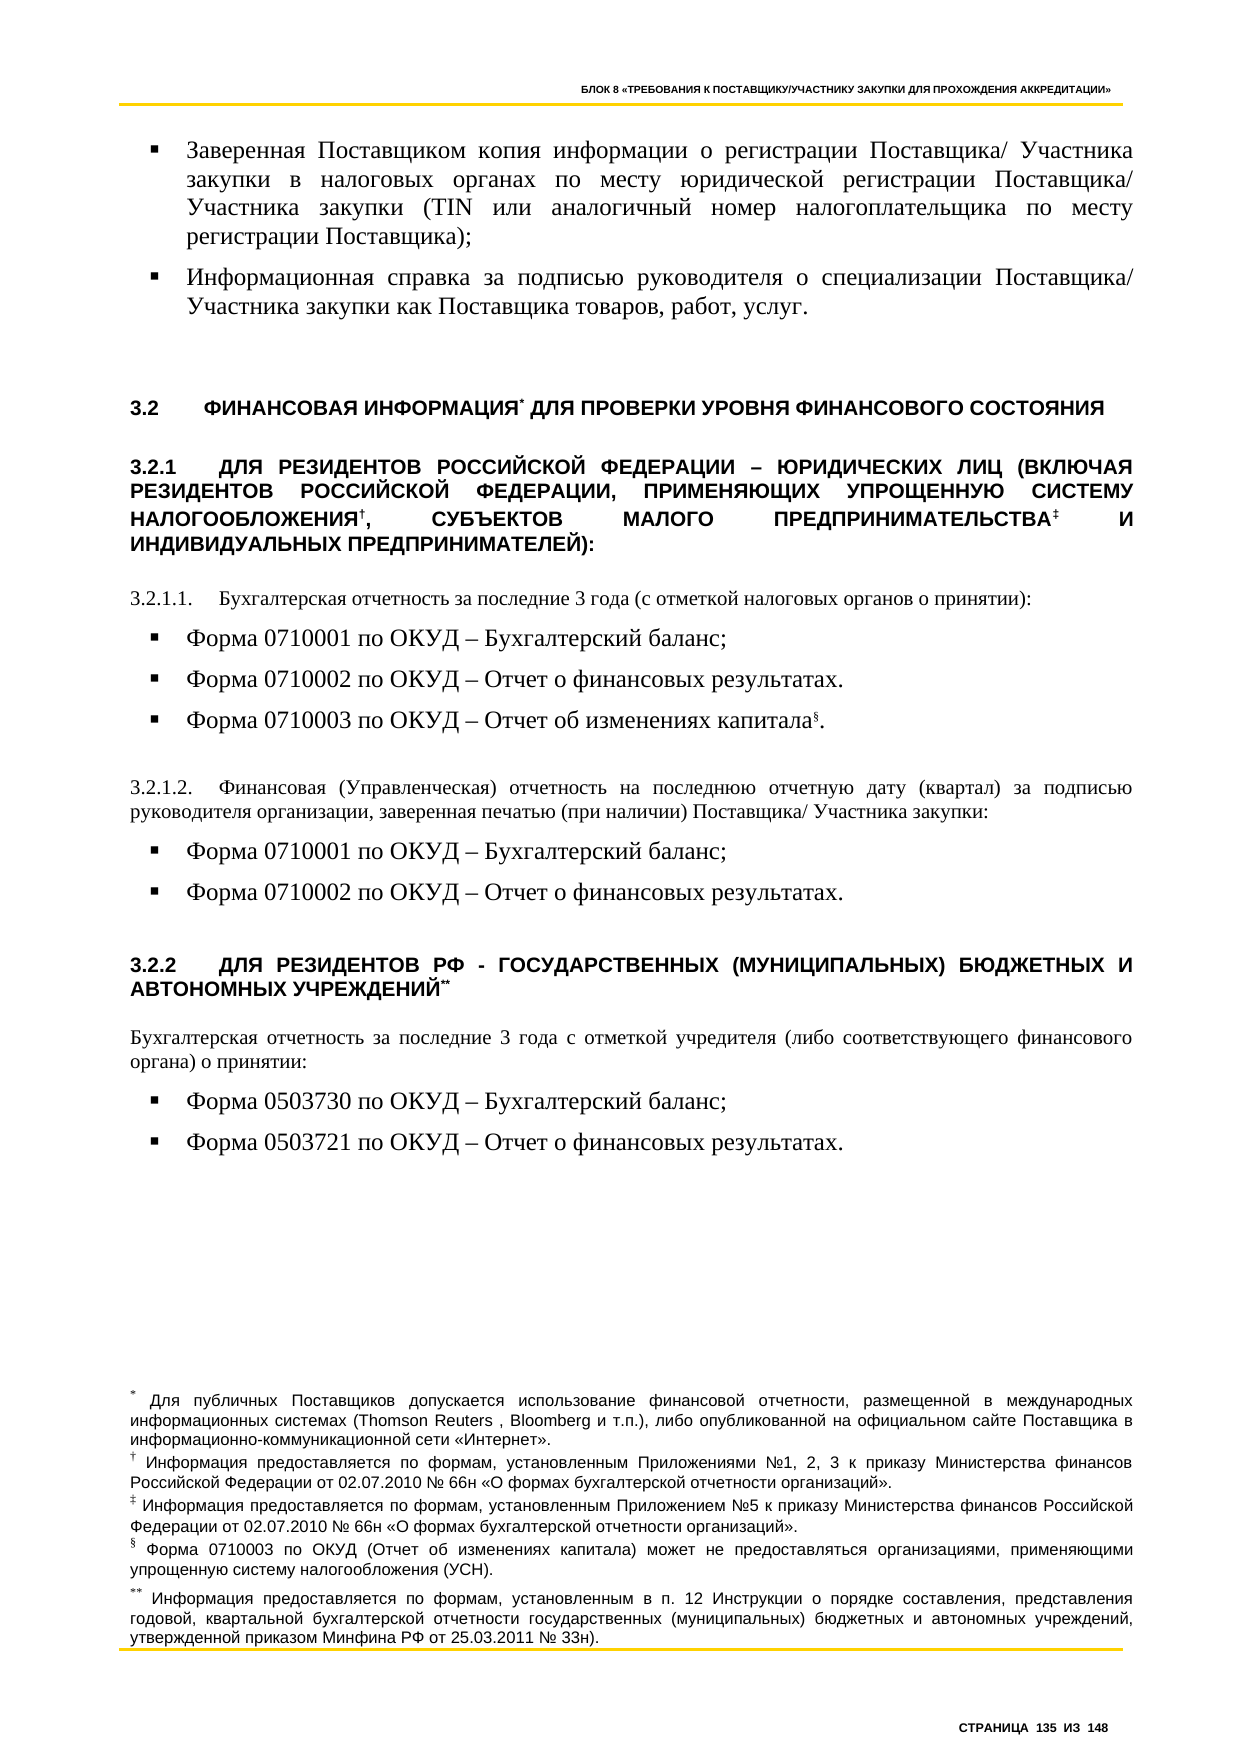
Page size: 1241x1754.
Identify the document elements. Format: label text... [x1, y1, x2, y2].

list Финансовая (Управленческая) отчетность на последнюю отчетную дату (квартал) за подписью руководителя организации, заверенная печатью (при наличии) Поставщика/ Участника закупки: [130, 775, 1134, 823]
list Бухгалтерская отчетность за последние 3 года с отметкой учредителя (либо соответствующего финансового органа) о принятии: [130, 1025, 1134, 1073]
list Форма 0710001 по ОКУД – Бухгалтерский баланс; [149, 836, 1134, 864]
list Бухгалтерская отчетность за последние 3 года (с отметкой налоговых органов о принятии): [130, 586, 1134, 610]
list Форма 0503730 по ОКУД – Бухгалтерский баланс; [149, 1086, 1134, 1114]
list Форма 0710003 по ОКУД – Отчет об изменениях капитала. [149, 705, 1134, 734]
list ДЛЯ РЕЗИДЕНТОВ РОССИЙСКОЙ ФЕДЕРАЦИИ – ЮРИДИЧЕСКИХ ЛИЦ (ВКЛЮЧАЯ РЕЗИДЕНТОВ РОССИЙСКОЙ ФЕДЕРАЦИИ, ПРИМЕНЯЮЩИХ УПРОЩЕННУЮ СИСТЕМУ НАЛОГООБЛОЖЕНИЯ, СУБЪЕКТОВ МАЛОГО ПРЕДПРИНИМАТЕЛЬСТВА И ИНДИВИДУАЛЬНЫХ ПРЕДПРИНИМАТЕЛЕЙ): [130, 455, 1134, 556]
list Форма 0710002 по ОКУД – Отчет о финансовых результатах. [149, 664, 1134, 693]
list Информационная справка за подписью руководителя о специализации Поставщика/ Участника закупки как Поставщика товаров, работ, услуг. [149, 262, 1134, 320]
list Заверенная Поставщиком копия информации о регистрации Поставщика/ Участника закупки в налоговых органах по месту юридической регистрации Поставщика/ Участника закупки (TIN или аналогичный номер налогоплательщика по месту регистрации Поставщика); [149, 135, 1134, 250]
list Форма 0710001 по ОКУД – Бухгалтерский баланс; [149, 623, 1134, 651]
list ФИНАНСОВАЯ ИНФОРМАЦИЯ ДЛЯ ПРОВЕРКИ УРОВНЯ ФИНАНСОВОГО СОСТОЯНИЯ [130, 396, 1134, 420]
list ДЛЯ РЕЗИДЕНТОВ РФ - ГОСУДАРСТВЕННЫХ (МУНИЦИПАЛЬНЫХ) БЮДЖЕТНЫХ И АВТОНОМНЫХ УЧРЕЖДЕНИЙ [130, 953, 1134, 1001]
list Форма 0710002 по ОКУД – Отчет о финансовых результатах. [149, 877, 1134, 906]
list Форма 0503721 по ОКУД – Отчет о финансовых результатах. [149, 1127, 1134, 1156]
